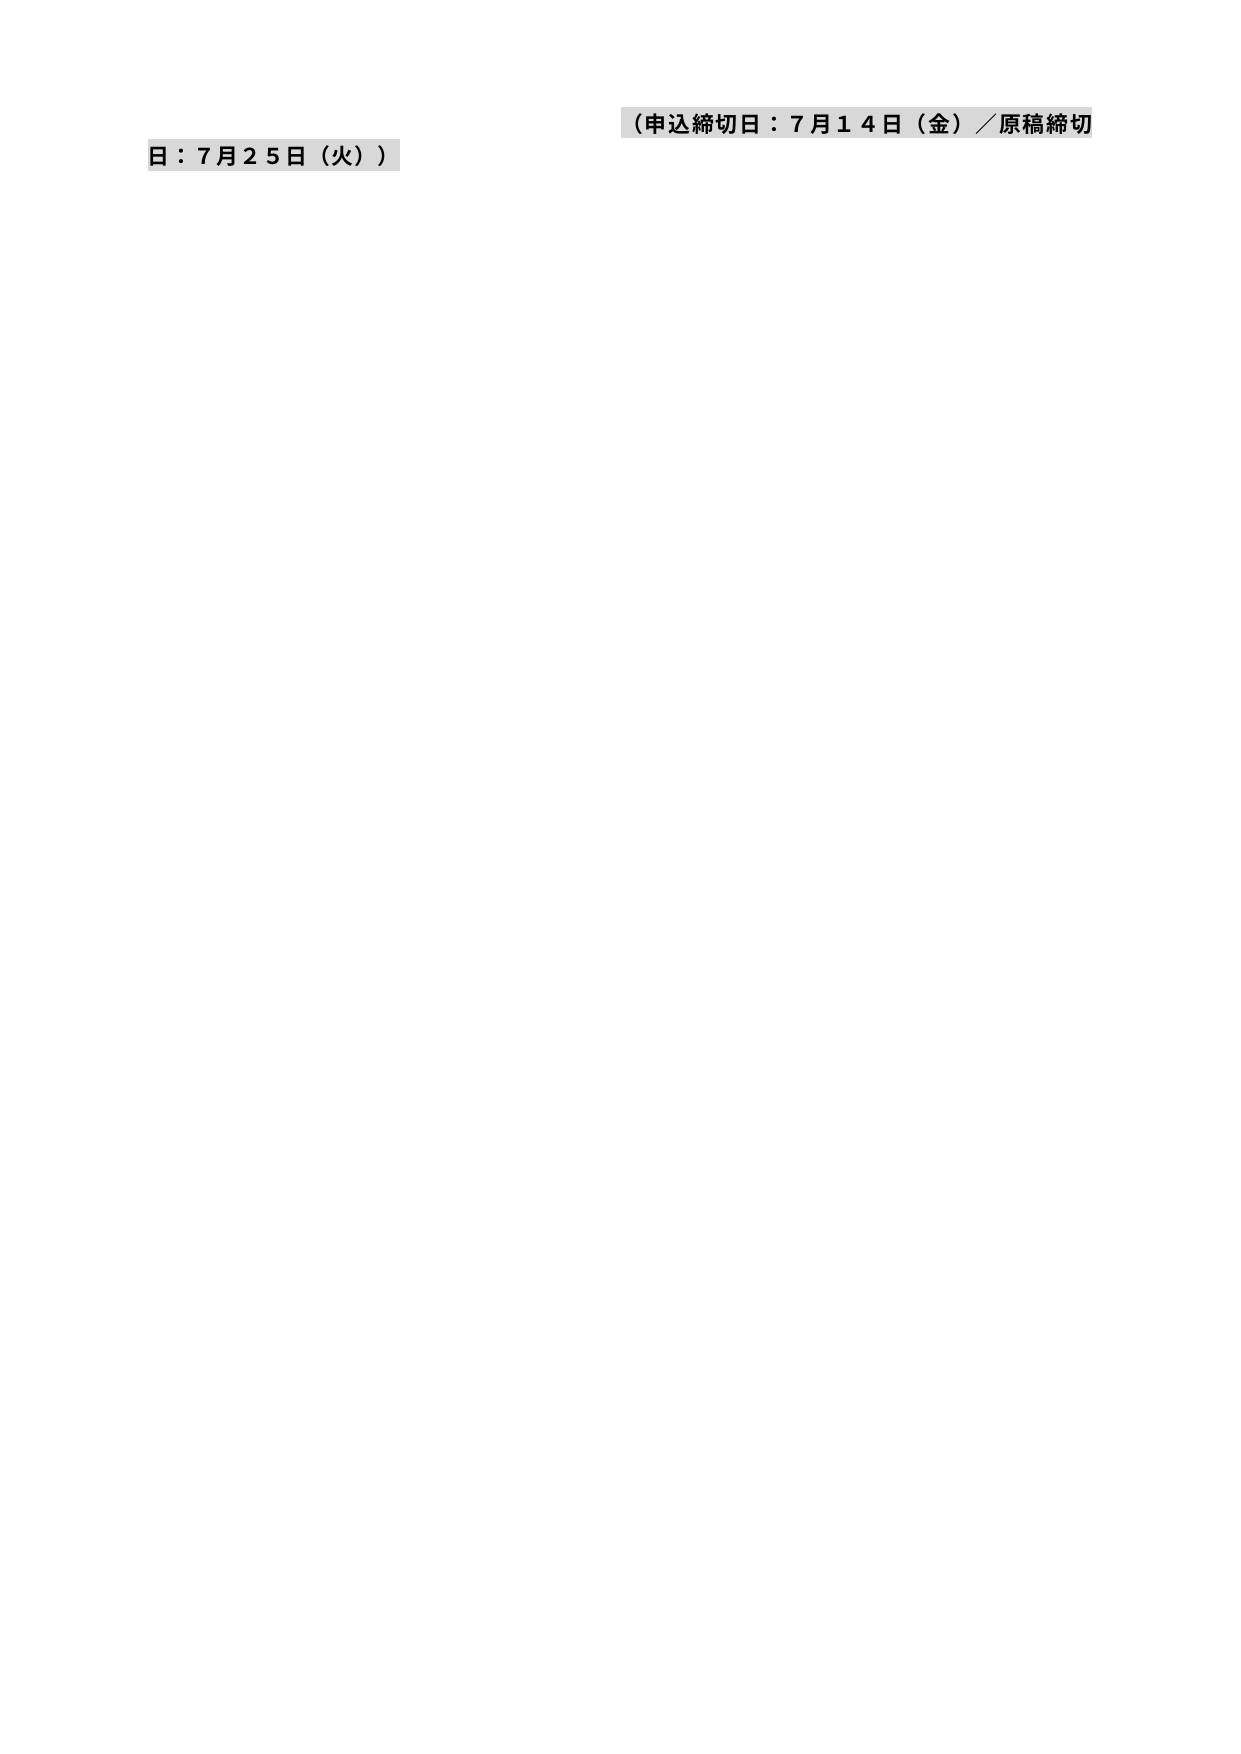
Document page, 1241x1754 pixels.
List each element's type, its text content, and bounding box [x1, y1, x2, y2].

text （申込締切日：７月１４日（金）／原稿締切日：７月２５日（火）） [148, 106, 1092, 171]
